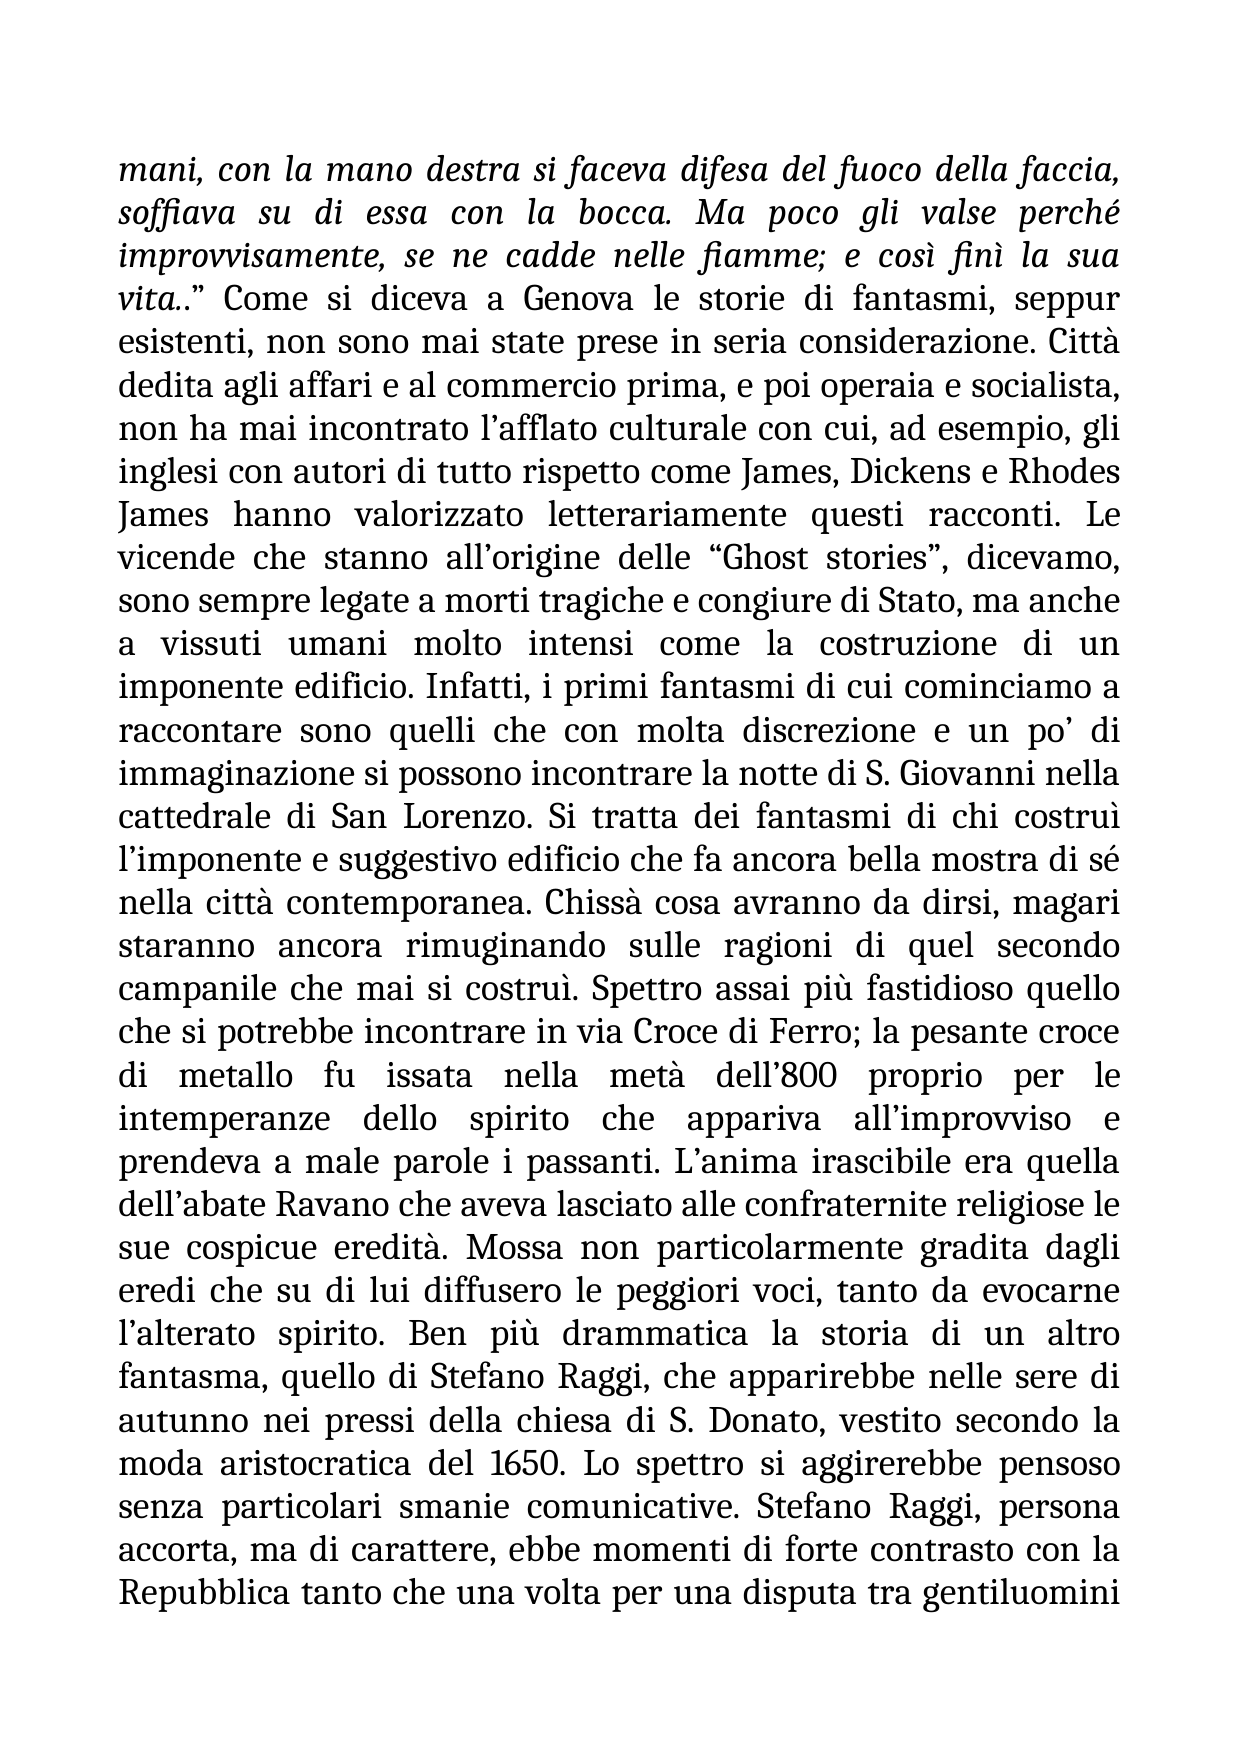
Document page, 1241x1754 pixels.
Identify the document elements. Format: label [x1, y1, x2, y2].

text [118, 148, 1122, 1614]
